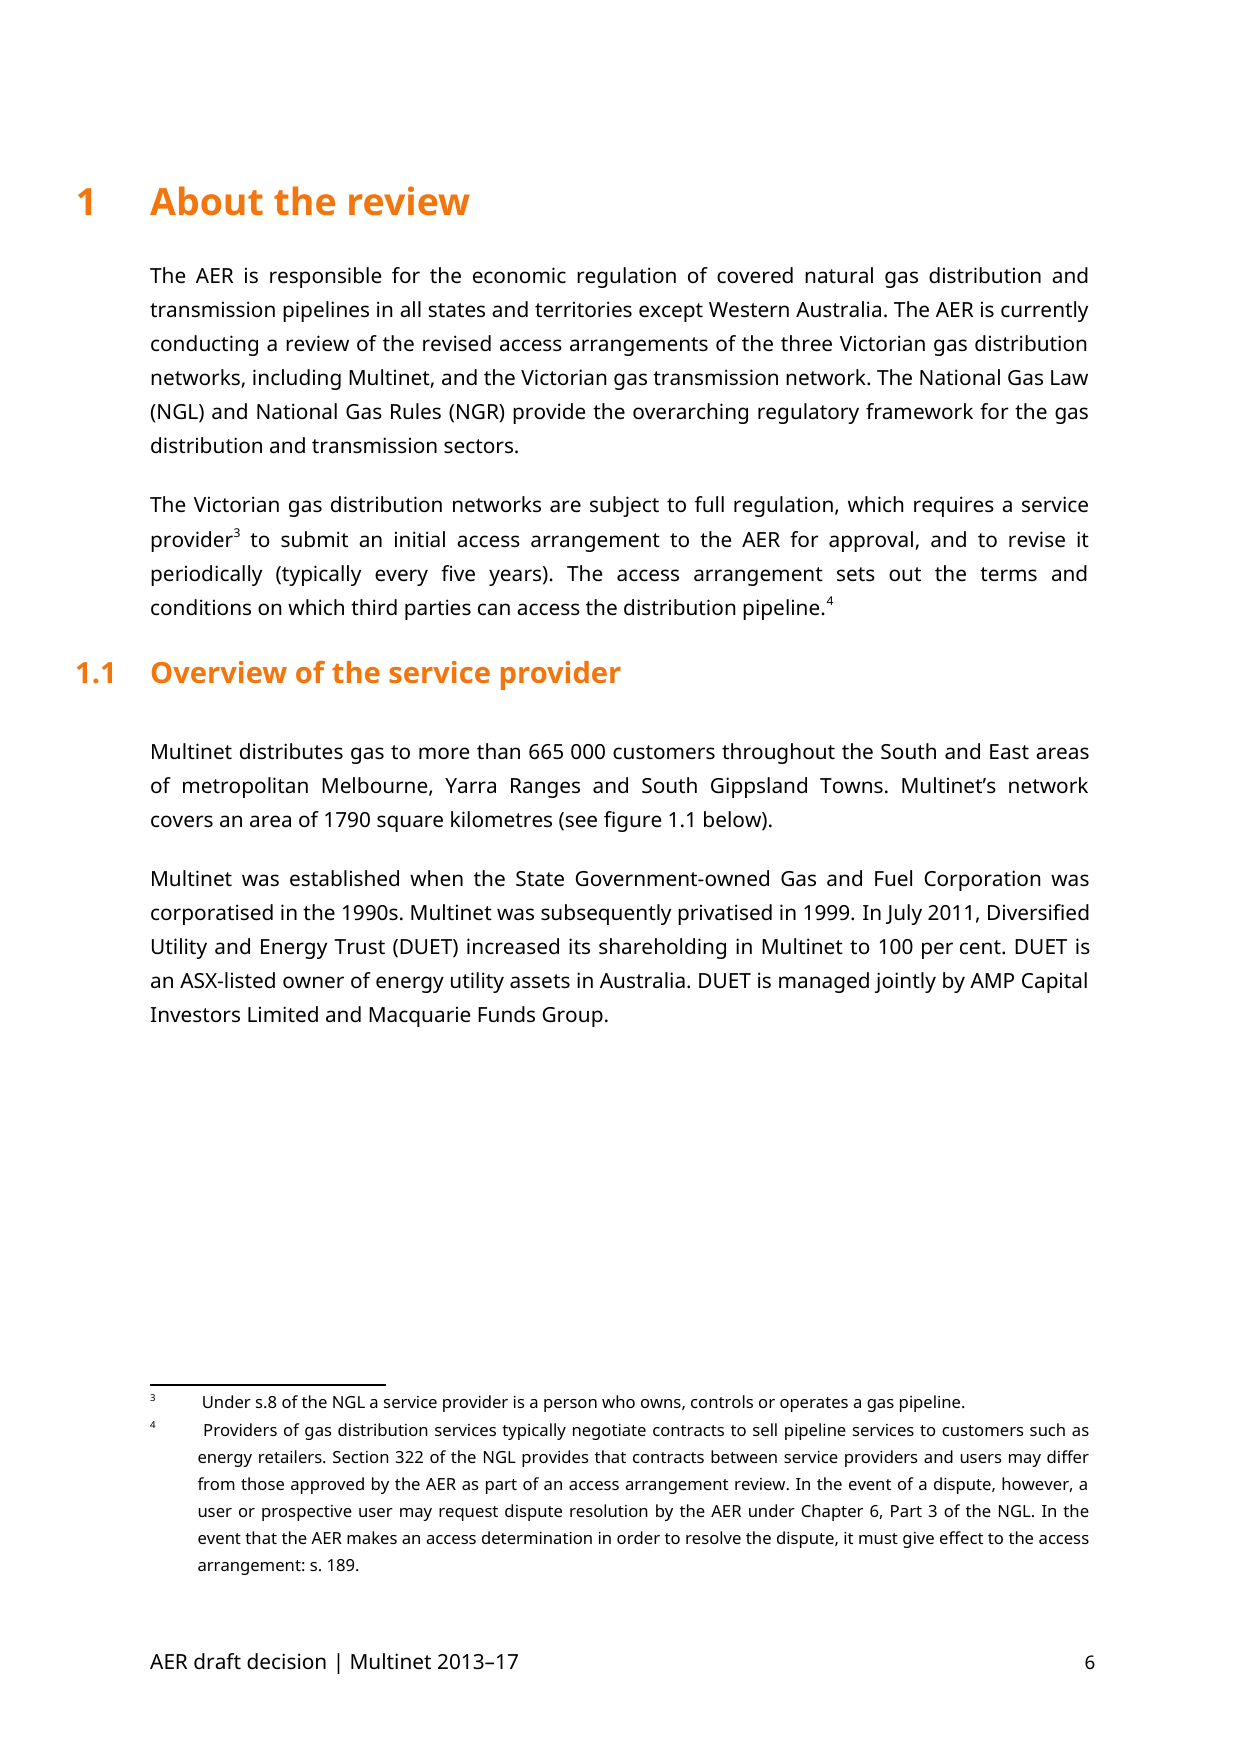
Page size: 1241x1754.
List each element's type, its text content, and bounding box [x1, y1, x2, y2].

text The Victorian gas distribution networks are subject to full regulation, which requires a service provider to submit an initial access arrangement to the AER for approval, and to revise it periodically (typically every five years). The access arrangement sets out the terms and conditions on which third parties can access the distribution pipeline. [150, 491, 1090, 621]
subtitle Overview of the service provider [75, 652, 1090, 692]
text Multinet distributes gas to more than 665 000 customers throughout the South and East areas of metropolitan Melbourne, Yarra Ranges and South Gippsland Towns. Multinet’s network covers an area of 1790 square kilometres (see figure 1.1 below). [150, 737, 1090, 833]
text The AER is responsible for the economic regulation of covered natural gas distribution and transmission pipelines in all states and territories except Western Australia. The AER is currently conducting a review of the revised access arrangements of the three Victorian gas distribution networks, including Multinet, and the Victorian gas transmission network. The National Gas Law (NGL) and National Gas Rules (NGR) provide the overarching regulatory framework for the gas distribution and transmission sectors. [150, 261, 1090, 460]
text Multinet was established when the State Government-owned Gas and Fuel Corporation was corporatised in the 1990s. Multinet was subsequently privatised in 1999. In July 2011, Diversified Utility and Energy Trust (DUET) increased its shareholding in Multinet to 100 per cent. DUET is an ASX-listed owner of energy utility assets in Australia. DUET is managed jointly by AMP Capital Investors Limited and Macquarie Funds Group. [150, 864, 1090, 1029]
subtitle About the review [76, 175, 1090, 226]
